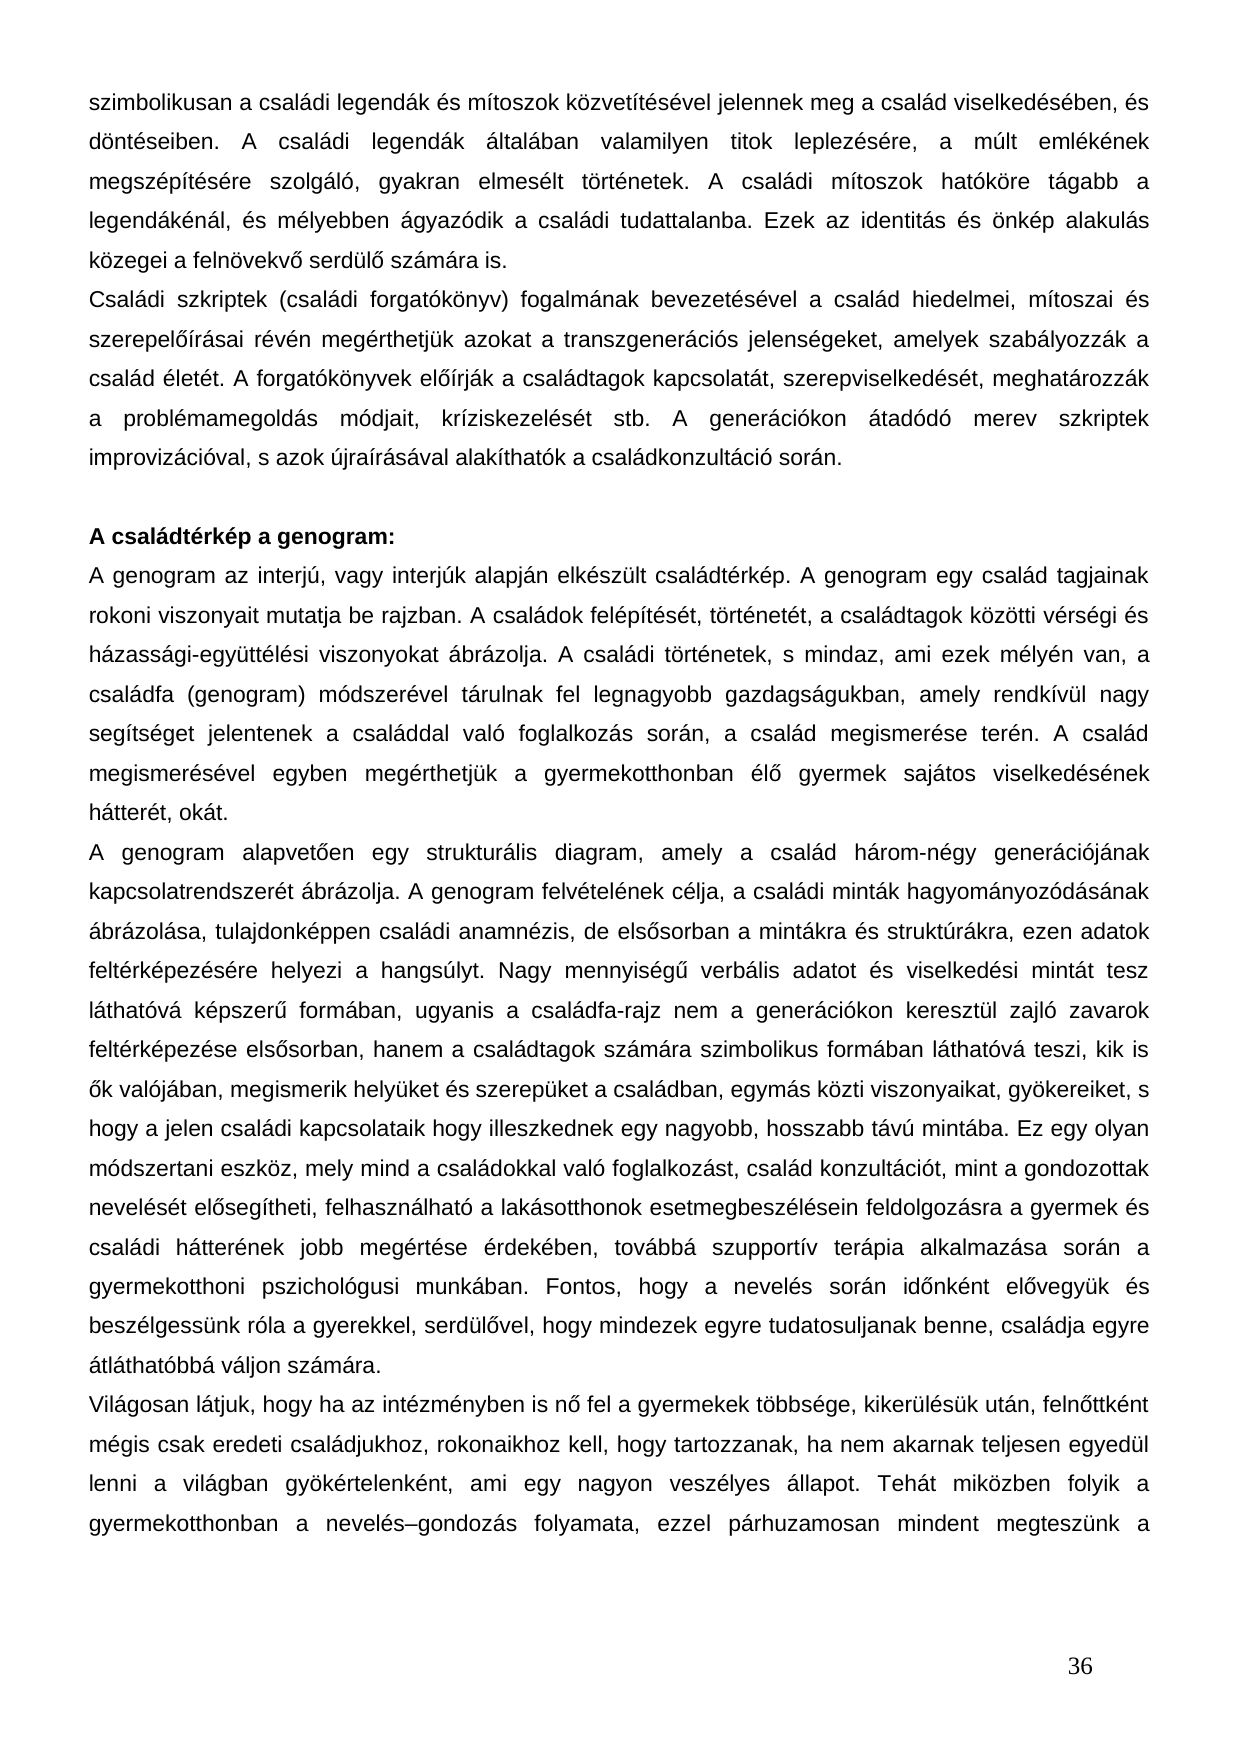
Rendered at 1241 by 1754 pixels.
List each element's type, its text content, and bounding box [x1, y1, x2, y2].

text A genogram az interjú, vagy interjúk alapján elkészült családtérkép. A genogram egy család tagjainak rokoni viszonyait mutatja be rajzban. A családok felépítését, történetét, a családtagok közötti vérségi és házassági-együttélési viszonyokat ábrázolja. A családi történetek, s mindaz, ami ezek mélyén van, a családfa (genogram) módszerével tárulnak fel legnagyobb gazdagságukban, amely rendkívül nagy segítséget jelentenek a családdal való foglalkozás során, a család megismerése terén. A család megismerésével egyben megérthetjük a gyermekotthonban élő gyermek sajátos viselkedésének hátterét, okát. [88, 562, 1150, 826]
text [88, 1391, 1150, 1536]
text A genogram alapvetően egy strukturális diagram, amely a család három-négy generációjának kapcsolatrendszerét ábrázolja. A genogram felvételének célja, a családi minták hagyományozódásának ábrázolása, tulajdonképpen családi anamnézis, de elsősorban a mintákra és struktúrákra, ezen adatok feltérképezésére helyezi a hangsúlyt. Nagy mennyiségű verbális adatot és viselkedési mintát tesz láthatóvá képszerű formában, ugyanis a családfa-rajz nem a generációkon keresztül zajló zavarok feltérképezése elsősorban, hanem a családtagok számára szimbolikus formában láthatóvá teszi, kik is ők valójában, megismerik helyüket és szerepüket a családban, egymás közti viszonyaikat, gyökereiket, s hogy a jelen családi kapcsolataik hogy illeszkednek egy nagyobb, hosszabb távú mintába. Ez egy olyan módszertani eszköz, mely mind a családokkal való foglalkozást, család konzultációt, mint a gondozottak nevelését elősegítheti, felhasználható a lakásotthonok esetmegbeszélésein feldolgozásra a gyermek és családi hátterének jobb megértése érdekében, továbbá szupportív terápia alkalmazása során a gyermekotthoni pszichológusi munkában. Fontos, hogy a nevelés során időnként elővegyük és beszélgessünk róla a gyerekkel, serdülővel, hogy mindezek egyre tudatosuljanak benne, családja egyre átláthatóbbá váljon számára. [88, 839, 1150, 1378]
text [88, 89, 1150, 273]
text Családi szkriptek (családi forgatókönyv) fogalmának bevezetésével a család hiedelmei, mítoszai és szerepelőírásai révén megérthetjük azokat a transzgenerációs jelenségeket, amelyek szabályozzák a család életét. A forgatókönyvek előírják a családtagok kapcsolatát, szerepviselkedését, meghatározzák a problémamegoldás módjait, kríziskezelését stb. A generációkon átadódó merev szkriptek improvizációval, s azok újraírásával alakíthatók a családkonzultáció során. [88, 286, 1150, 470]
text A családtérkép a genogram: [88, 523, 1150, 549]
